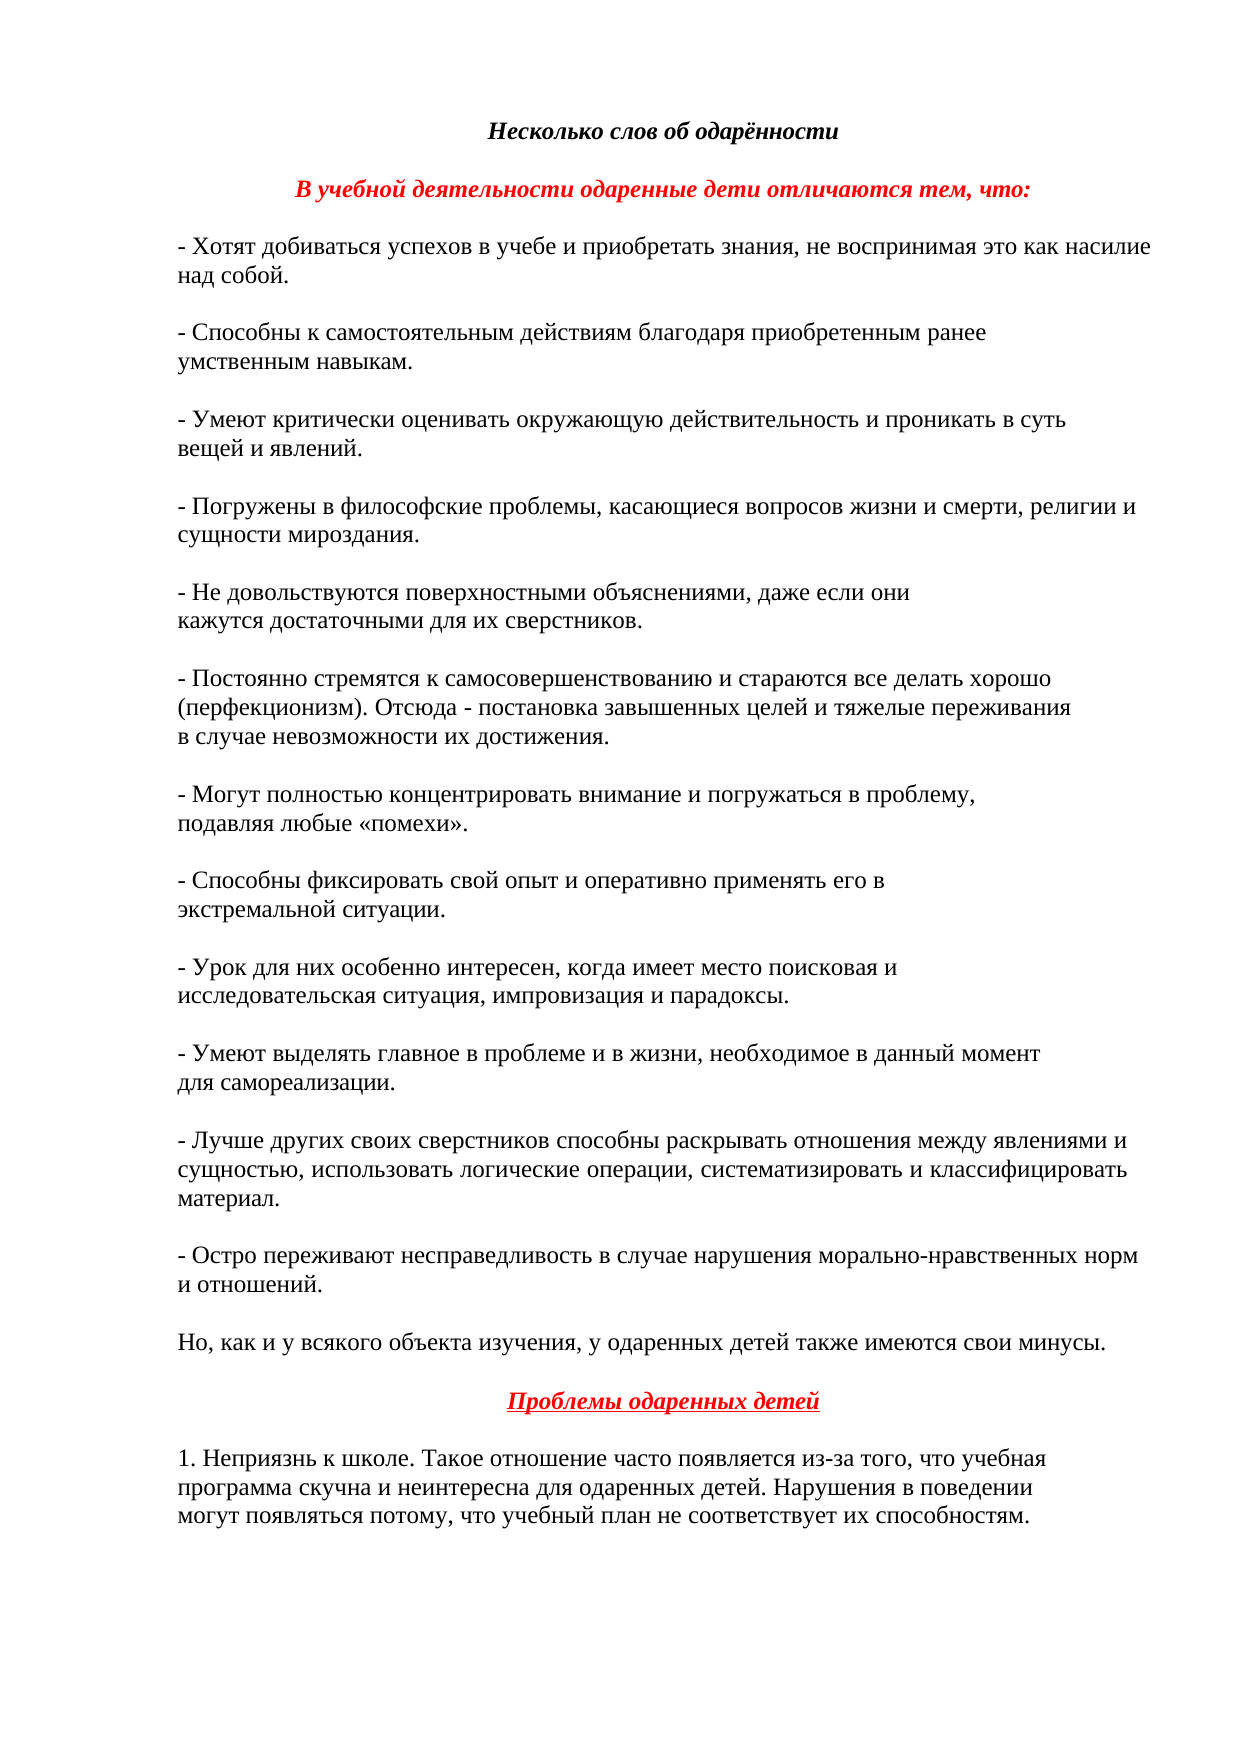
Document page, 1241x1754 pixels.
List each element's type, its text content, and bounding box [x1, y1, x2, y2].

list Постоянно стремятся к самосовершенствованию и стараются все делать хорошо (перфекционизм). Отсюда - постановка завышенных целей и тяжелые переживания в случае невозможности их достижения. [177, 663, 1089, 750]
list Умеют выделять главное в проблеме и в жизни, необходимое в данный момент для самореализации. [177, 1038, 1083, 1096]
subtitle Проблемы одаренных детей [163, 1386, 1166, 1414]
list Умеют критически оценивать окружающую действительность и проникать в суть вещей и явлений. [177, 404, 1138, 461]
text Несколько слов об одарённости [163, 116, 1166, 145]
list Остро переживают несправедливость в случае нарушения морально-нравственных норм и отношений. [177, 1241, 1139, 1298]
text Но, как и у всякого объекта изучения, у одаренных детей также имеются свои минусы. [177, 1327, 1166, 1356]
list Погружены в философские проблемы, касающиеся вопросов жизни и смерти, религии и сущности мироздания. [177, 491, 1136, 548]
list Неприязнь к школе. Такое отношение часто появляется из-за того, что учебная программа скучна и неинтересна для одаренных детей. Нарушения в поведении могут появляться потому, что учебный план не соответствует их способностям. [177, 1443, 1100, 1529]
subtitle В учебной деятельности одаренные дети отличаются тем, что: [163, 174, 1166, 202]
list Урок для них особенно интересен, когда имеет место поисковая и исследовательская ситуация, импровизация и парадоксы. [177, 952, 1102, 1009]
list Способны фиксировать свой опыт и оперативно применять его в экстремальной ситуации. [177, 866, 1049, 922]
list Хотят добиваться успехов в учебе и приобретать знания, не воспринимая это как насилие над собой. [177, 231, 1151, 289]
list Могут полностью концентрировать внимание и погружаться в проблему, подавляя любые «помехи». [177, 779, 1078, 836]
list Способны к самостоятельным действиям благодаря приобретенным ранее умственным навыкам. [177, 318, 1125, 374]
list Не довольствуются поверхностными объяснениями, даже если они кажутся достаточными для их сверстников. [177, 578, 1002, 634]
list Лучше других своих сверстников способны раскрывать отношения между явлениями и сущностью, использовать логические операции, систематизировать и классифицировать материал. [177, 1125, 1127, 1212]
